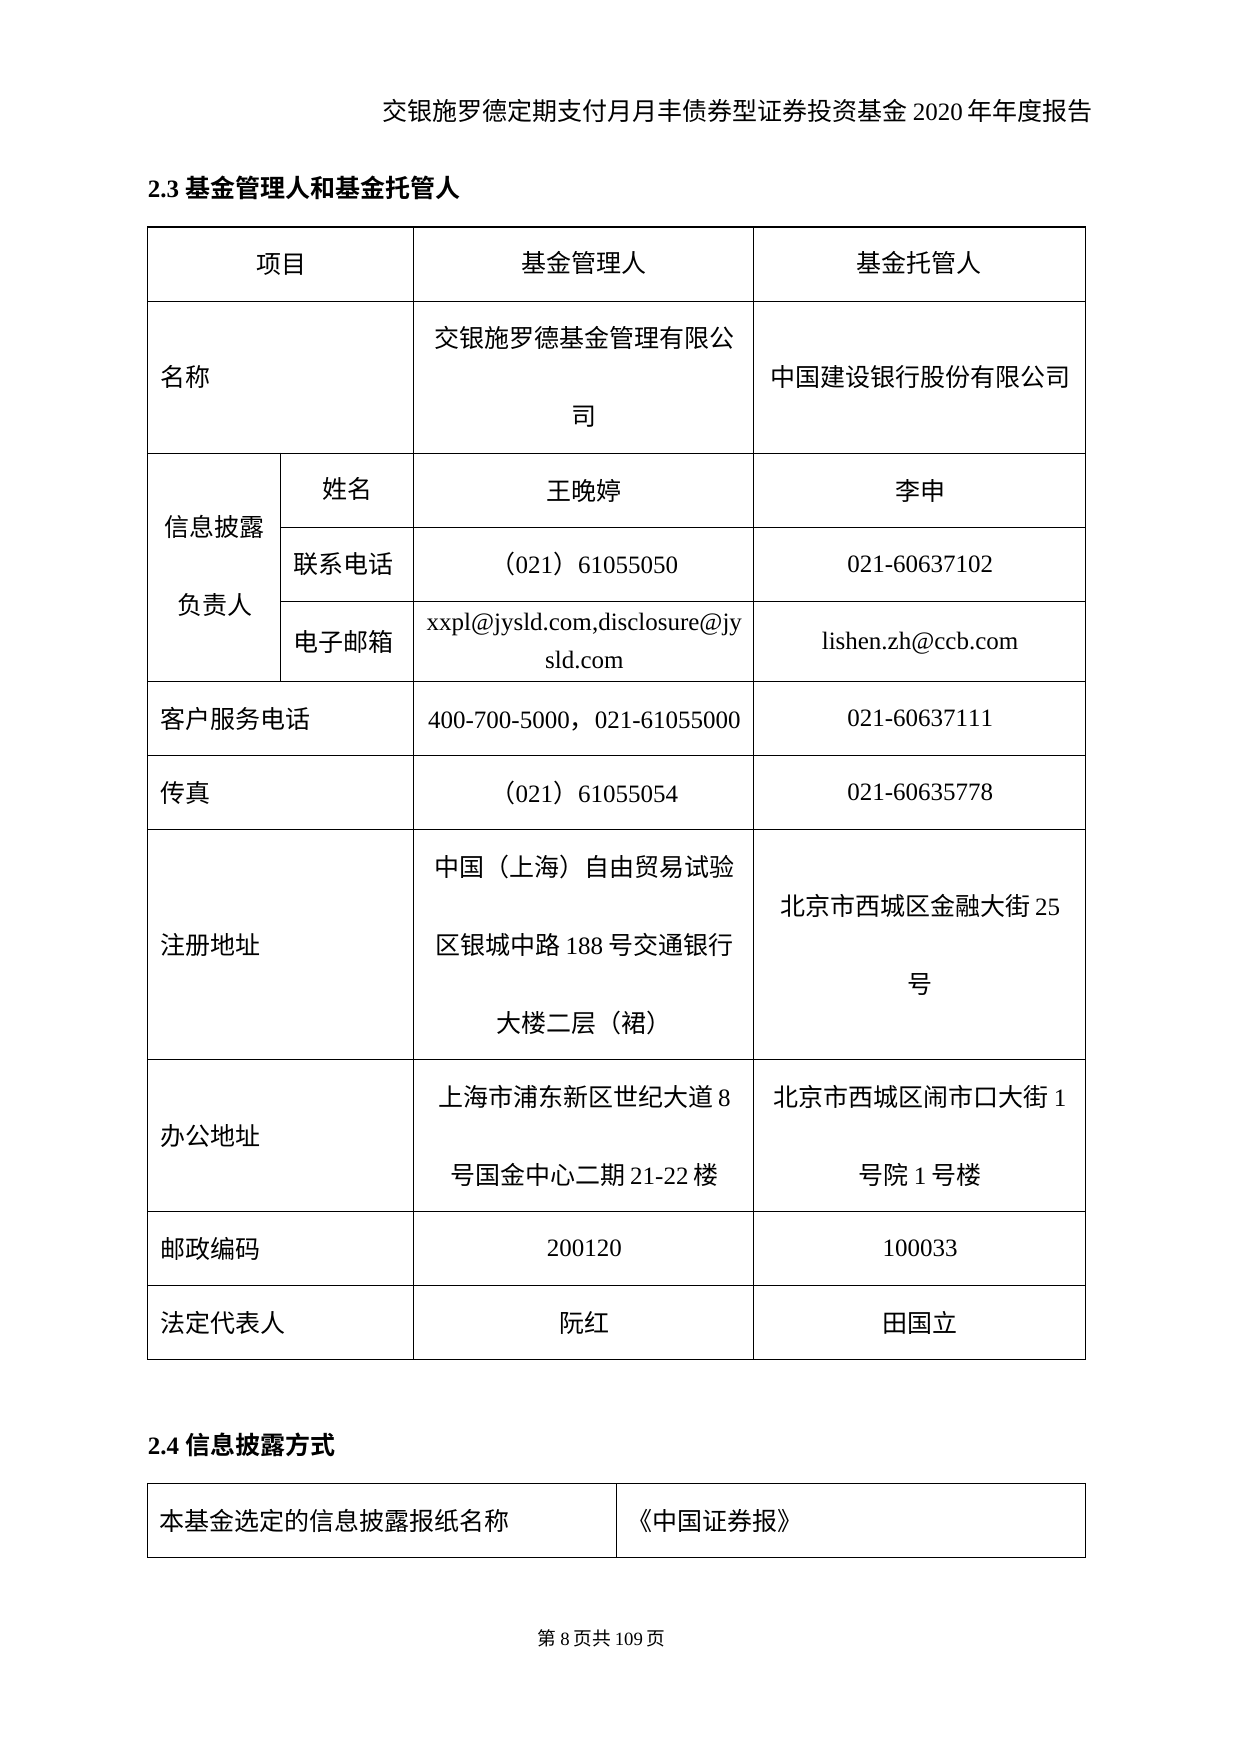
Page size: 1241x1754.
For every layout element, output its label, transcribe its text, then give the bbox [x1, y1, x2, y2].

table_cell 100033 [754, 1212, 1085, 1285]
table_cell 法定代表人 [148, 1286, 413, 1359]
table_cell 客户服务电话 [148, 682, 413, 755]
table_cell 中国（上海）自由贸易试验区银城中路188号交通银行大楼二层（裙） [414, 830, 753, 1059]
table_header 基金托管人 [754, 228, 1085, 301]
table_cell 上海市浦东新区世纪大道8号国金中心二期21-22楼 [414, 1060, 753, 1211]
table_cell 交银施罗德基金管理有限公司 [414, 302, 753, 452]
table_cell 200120 [414, 1212, 753, 1285]
table_cell 021-60637102 [754, 528, 1085, 601]
table_cell 中国建设银行股份有限公司 [754, 302, 1085, 452]
table_header 项目 [148, 228, 413, 301]
table_cell 021-60637111 [754, 682, 1085, 755]
subtitle 2.3 基金管理人和基金托管人 [148, 154, 1092, 219]
table_cell 名称 [148, 302, 413, 452]
table_cell （021）61055054 [414, 756, 753, 829]
table_cell 田国立 [754, 1286, 1085, 1359]
table_header 基金管理人 [414, 228, 753, 301]
table_cell 李申 [754, 454, 1085, 527]
table_cell 邮政编码 [148, 1212, 413, 1285]
table_cell 联系电话 [281, 528, 413, 601]
table_cell xxpl@jysld.com,disclosure@jysld.com [414, 602, 753, 681]
table_header 本基金选定的信息披露报纸名称 [148, 1484, 616, 1557]
table_cell 阮红 [414, 1286, 753, 1359]
table_cell 办公地址 [148, 1060, 413, 1211]
table_cell 北京市西城区闹市口大街1号院1号楼 [754, 1060, 1085, 1211]
table_cell 注册地址 [148, 830, 413, 1059]
table_cell 传真 [148, 756, 413, 829]
table_cell 北京市西城区金融大街25号 [754, 830, 1085, 1059]
table_cell 王晚婷 [414, 454, 753, 527]
table_cell 电子邮箱 [281, 602, 413, 681]
subtitle 2.4 信息披露方式 [148, 1411, 1092, 1476]
table_cell 021-60635778 [754, 756, 1085, 829]
table_cell 400-700-5000，021-61055000 [414, 682, 753, 755]
table_cell lishen.zh@ccb.com [754, 602, 1085, 681]
table_cell 姓名 [281, 454, 413, 527]
table_header 《中国证券报》 [617, 1484, 1085, 1557]
table_cell 信息披露负责人 [148, 454, 280, 681]
table_cell （021）61055050 [414, 528, 753, 601]
